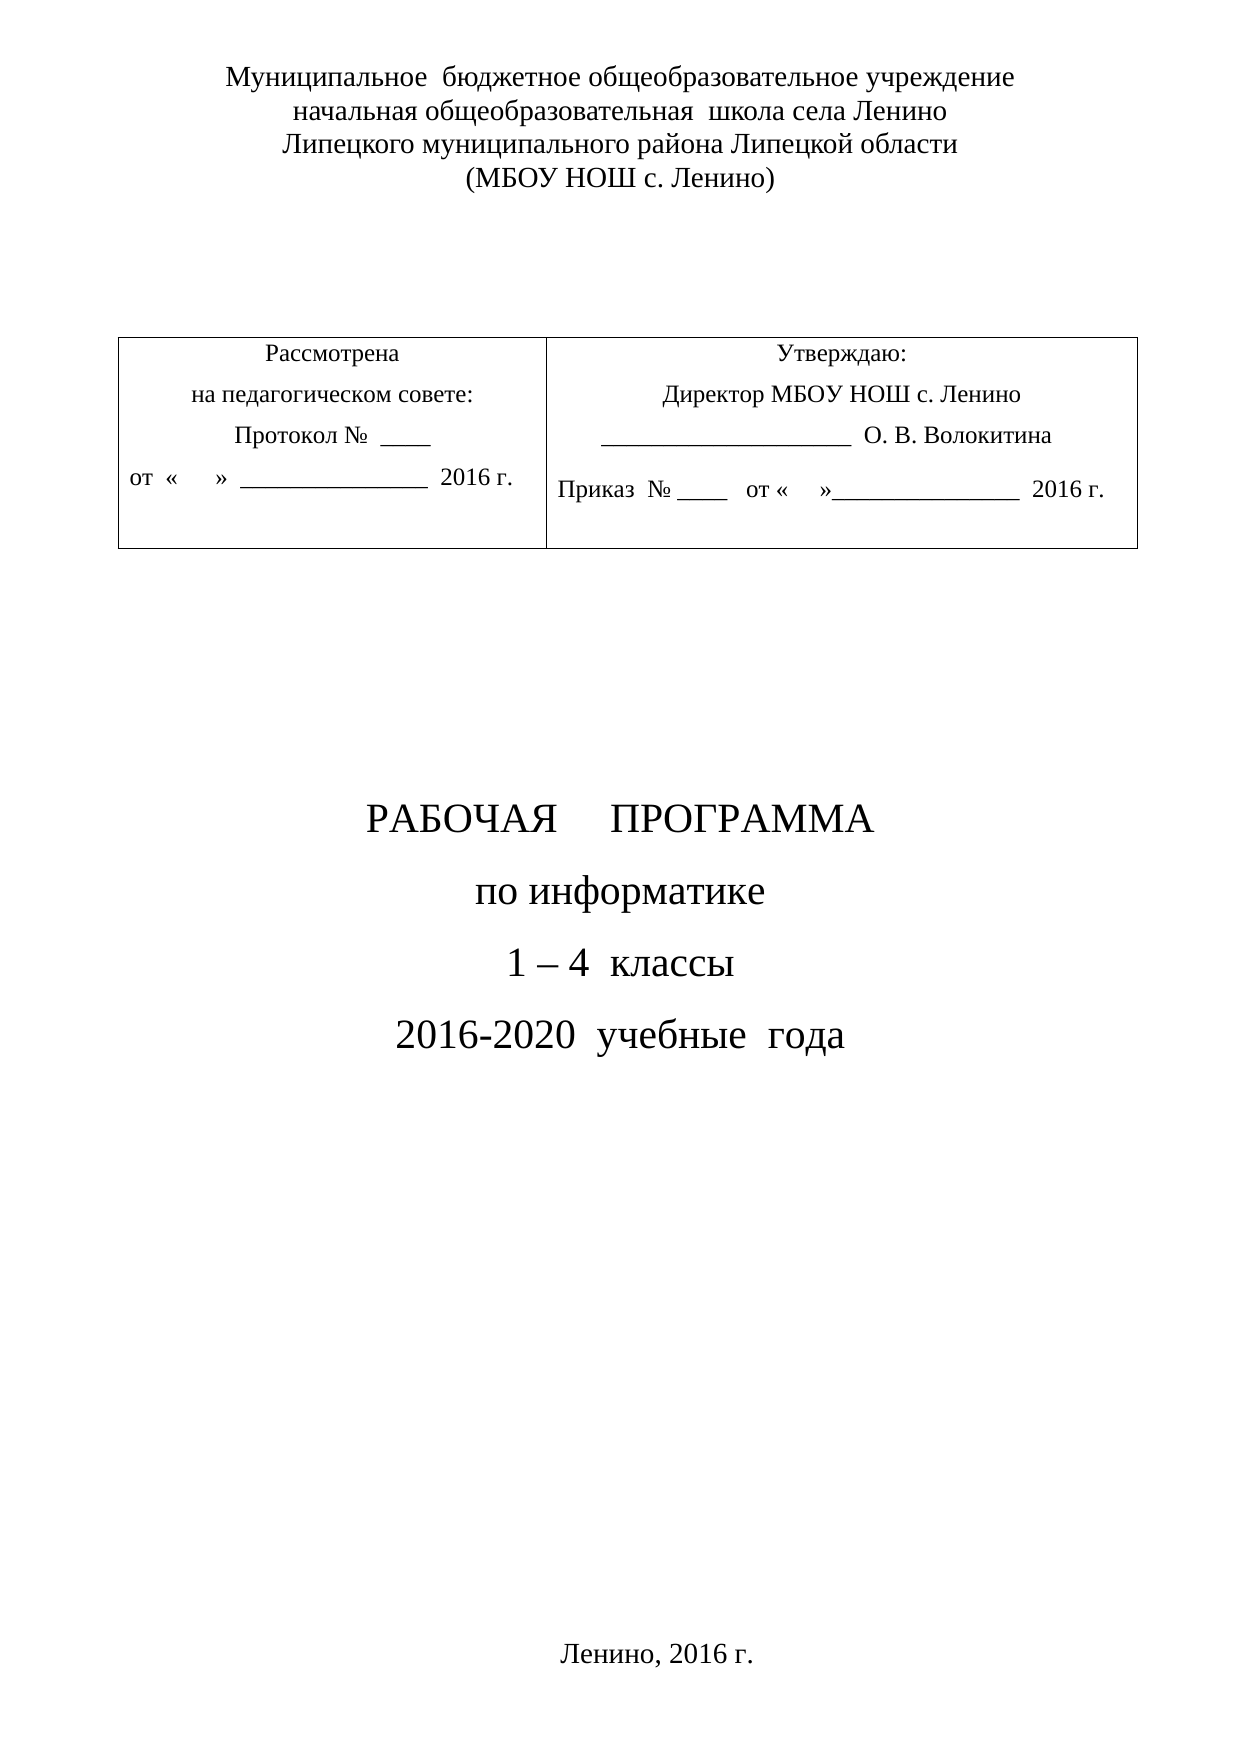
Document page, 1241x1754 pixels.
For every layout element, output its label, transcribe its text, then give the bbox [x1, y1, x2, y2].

text Ленино, 2016 г. [59, 1636, 1181, 1670]
text РАБОЧАЯ ПРОГРАММА [59, 793, 1181, 841]
text Муниципальное бюджетное общеобразовательное учреждение [59, 59, 1181, 93]
table_header Утверждаю: Директор МБОУ НОШ с. Ленино ____________________ О. В. Волокитина Приказ № ____ от « »_______________ 2016 г. [547, 338, 1137, 548]
text (МБОУ НОШ с. Ленино) [59, 160, 1181, 193]
text 2016-2020 учебные года [59, 1009, 1181, 1057]
text начальная общеобразовательная школа села Ленино [59, 93, 1181, 126]
table_header Рассмотрена на педагогическом совете: Протокол № ____ от « » _______________ 2016 г. [119, 338, 546, 548]
text 1 – 4 классы [59, 937, 1181, 985]
text по информатике [59, 865, 1181, 913]
text Липецкого муниципального района Липецкой области [59, 126, 1181, 160]
